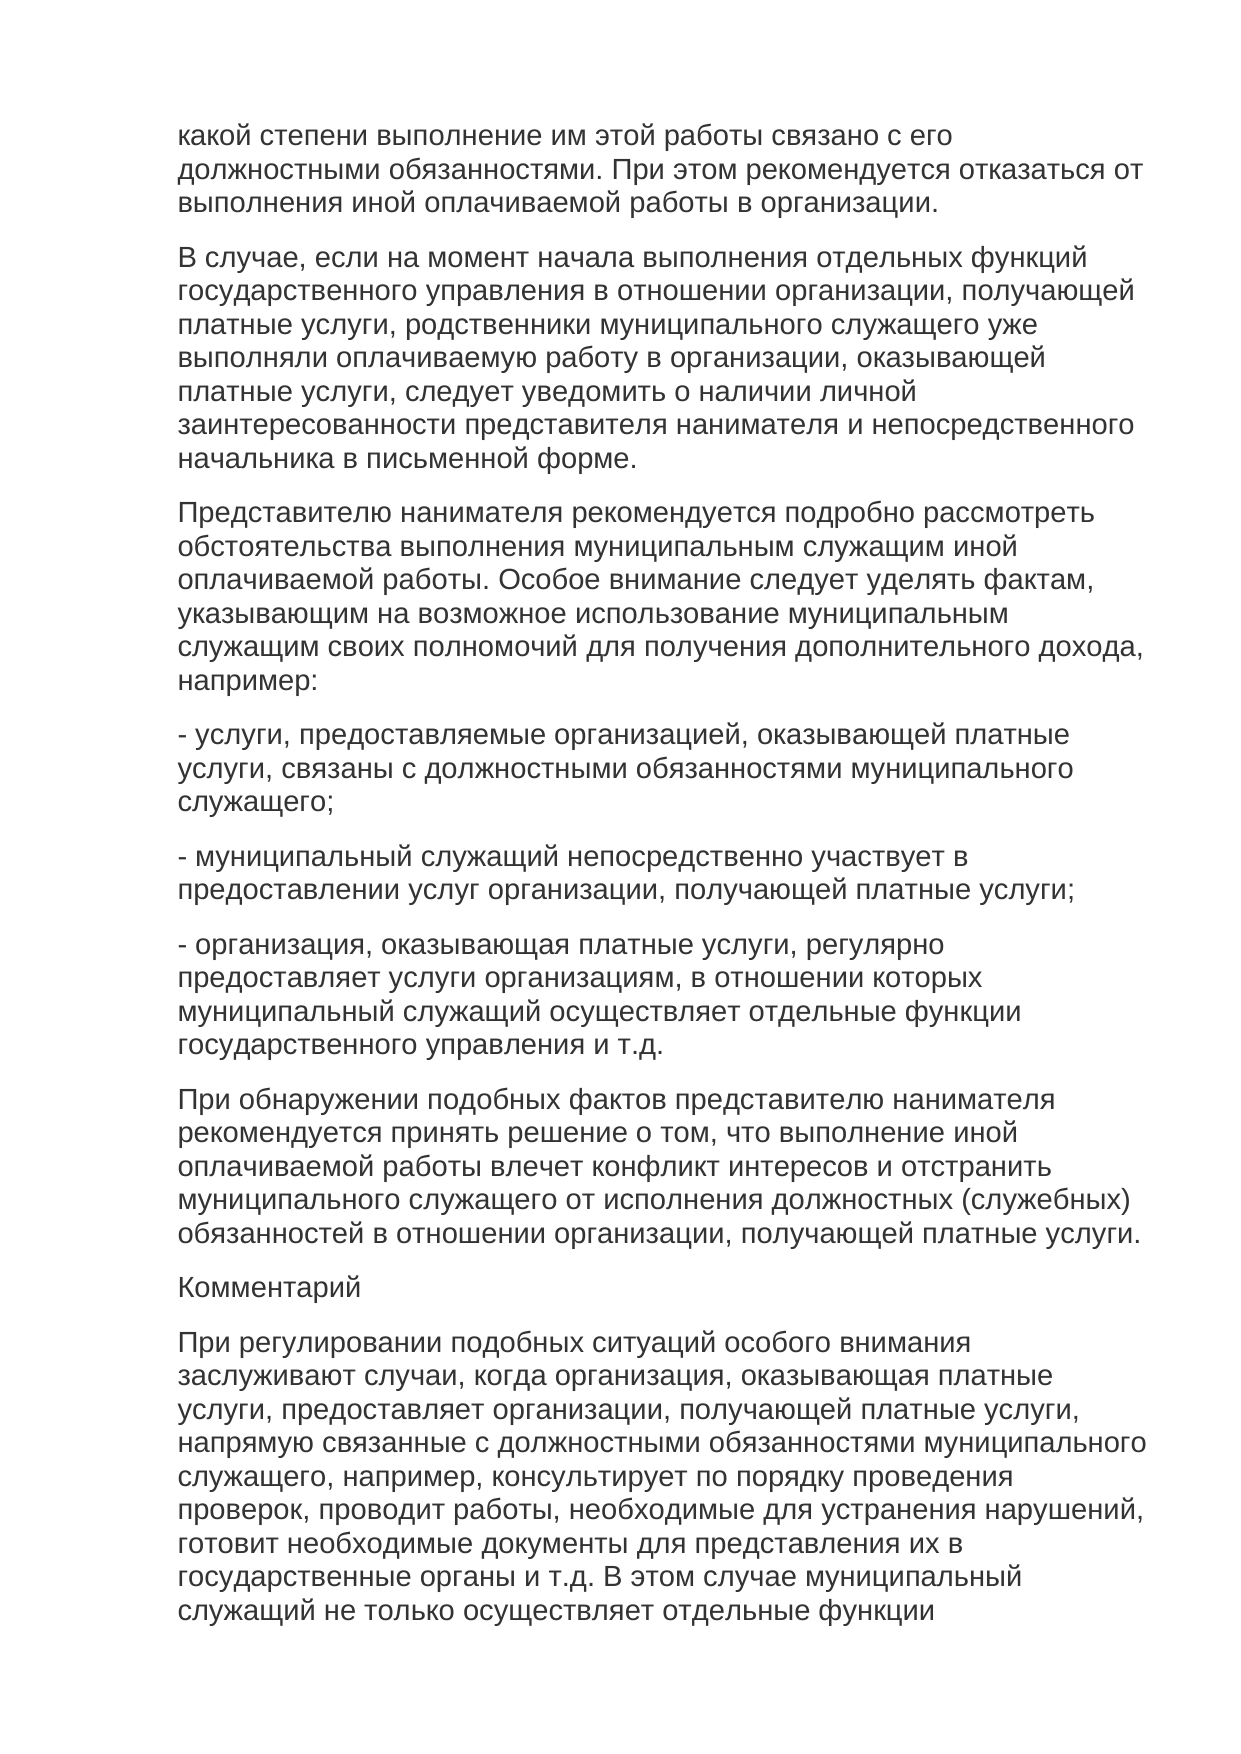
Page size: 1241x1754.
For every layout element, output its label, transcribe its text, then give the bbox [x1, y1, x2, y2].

text - муниципальный служащий непосредственно участвует в предоставлении услуг организации, получающей платные услуги; [177, 839, 1152, 906]
text В случае, если на момент начала выполнения отдельных функций государственного управления в отношении организации, получающей платные услуги, родственники муниципального служащего уже выполняли оплачиваемую работу в организации, оказывающей платные услуги, следует уведомить о наличии личной заинтересованности представителя нанимателя и непосредственного начальника в письменной форме. [177, 239, 1152, 474]
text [177, 1324, 1152, 1626]
text - услуги, предоставляемые организацией, оказывающей платные услуги, связаны с должностными обязанностями муниципального служащего; [177, 717, 1152, 818]
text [177, 118, 1152, 219]
text Комментарий [177, 1270, 1152, 1304]
text - организация, оказывающая платные услуги, регулярно предоставляет услуги организациям, в отношении которых муниципальный служащий осуществляет отдельные функции государственного управления и т.д. [177, 927, 1152, 1061]
text При обнаружении подобных фактов представителю нанимателя рекомендуется принять решение о том, что выполнение иной оплачиваемой работы влечет конфликт интересов и отстранить муниципального служащего от исполнения должностных (служебных) обязанностей в отношении организации, получающей платные услуги. [177, 1082, 1152, 1249]
text Представителю нанимателя рекомендуется подробно рассмотреть обстоятельства выполнения муниципальным служащим иной оплачиваемой работы. Особое внимание следует уделять фактам, указывающим на возможное использование муниципальным служащим своих полномочий для получения дополнительного дохода, например: [177, 495, 1152, 696]
